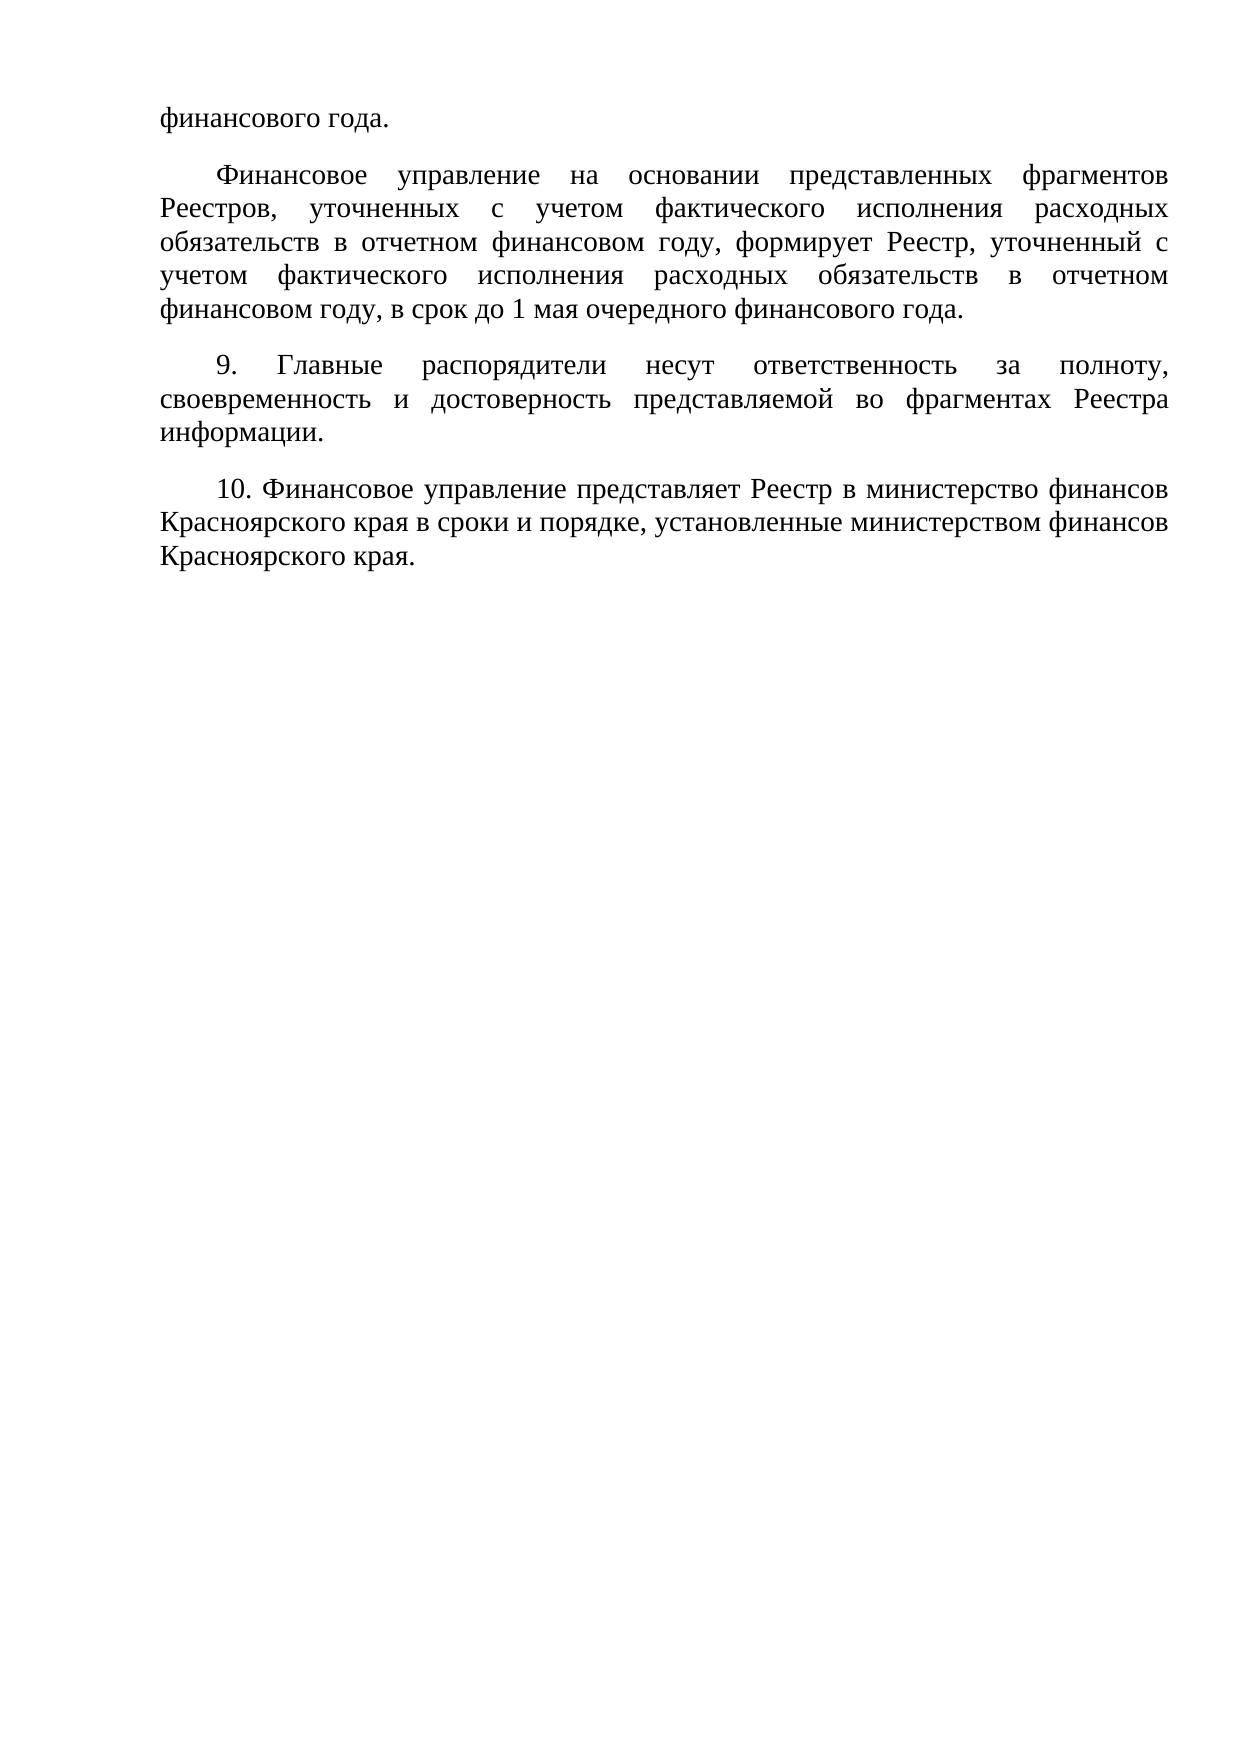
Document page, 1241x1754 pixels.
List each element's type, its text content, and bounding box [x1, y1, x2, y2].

text 10. Финансовое управление представляет Реестр в министерство финансов Красноярского края в сроки и порядке, установленные министерством финансов Красноярского края. [159, 471, 1169, 572]
text 9. Главные распорядители несут ответственность за полноту, своевременность и достоверность представляемой во фрагментах Реестра информации. [159, 347, 1169, 448]
text Финансовое управление на основании представленных фрагментов Реестров, уточненных с учетом фактического исполнения расходных обязательств в отчетном финансовом году, формирует Реестр, уточненный с учетом фактического исполнения расходных обязательств в отчетном финансовом году, в срок до 1 мая очередного финансового года. [159, 157, 1169, 324]
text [159, 100, 1169, 134]
